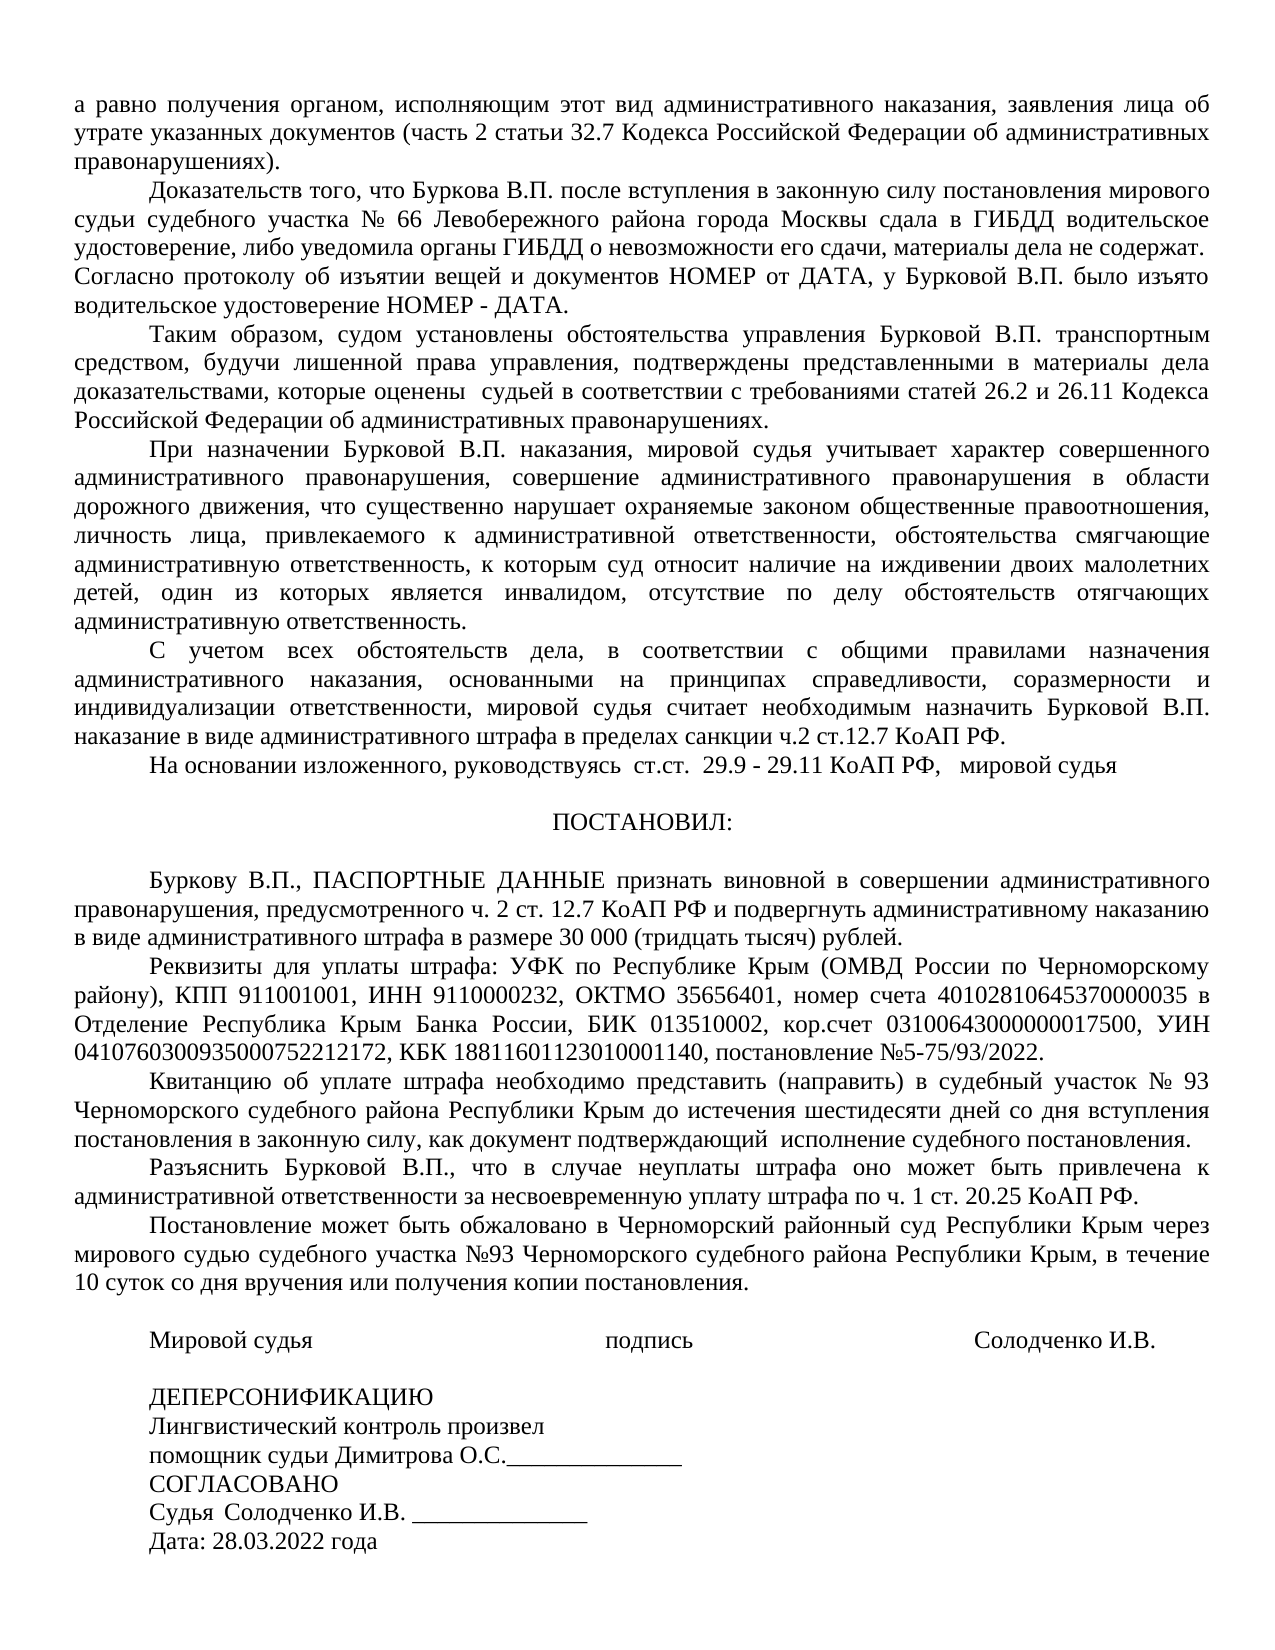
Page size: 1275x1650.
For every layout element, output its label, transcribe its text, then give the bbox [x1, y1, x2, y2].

text СОГЛАСОВАНО [74, 1469, 1211, 1497]
text Буркову В.П., ПАСПОРТНЫЕ ДАННЫЕ признать виновной в совершении административного правонарушения, предусмотренного ч. 2 ст. 12.7 КоАП РФ и подвергнуть административному наказанию в виде административного штрафа в размере 30 000 (тридцать тысяч) рублей. [74, 865, 1211, 951]
text Квитанцию об уплате штрафа необходимо представить (направить) в судебный участок № 93 Черноморского судебного района Республики Крым до истечения шестидесяти дней со дня вступления постановления в законную силу, как документ подтверждающий исполнение судебного постановления. [74, 1066, 1211, 1152]
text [74, 89, 1211, 175]
text Доказательств того, что Буркова В.П. после вступления в законную силу постановления мирового судьи судебного участка № 66 Левобережного района города Москвы сдала в ГИБДД водительское удостоверение, либо уведомила органы ГИБДД о невозможности его сдачи, материалы дела не содержат. [74, 175, 1211, 261]
text Судья Солодченко И.В. ______________ [74, 1497, 1211, 1526]
text помощник судьи Димитрова О.С.______________ [74, 1440, 1211, 1469]
text Постановление может быть обжаловано в Черноморский районный суд Республики Крым через мирового судью судебного участка №93 Черноморского судебного района Республики Крым, в течение 10 суток со дня вручения или получения копии постановления. [74, 1210, 1211, 1296]
text Лингвистический контроль произвел [74, 1411, 1211, 1440]
text На основании изложенного, руководствуясь ст.ст. 29.9 - 29.11 КоАП РФ, мировой судья [74, 750, 1211, 779]
text Согласно протоколу об изъятии вещей и документов НОМЕР от ДАТА, у Бурковой В.П. было изъято водительское удостоверение НОМЕР - ДАТА. [74, 261, 1211, 319]
text ДЕПЕРСОНИФИКАЦИЮ [74, 1382, 1211, 1411]
text Реквизиты для уплаты штрафа: УФК по Республике Крым (ОМВД России по Черноморскому району), КПП 911001001, ИНН 9110000232, ОКТМО 35656401, номер счета 40102810645370000035 в Отделение Республика Крым Банка России, БИК 013510002, кор.счет 03100643000000017500, УИН 0410760300935000752212172, КБК 18811601123010001140, постановление №5-75/93/2022. [74, 951, 1211, 1066]
text При назначении Бурковой В.П. наказания, мировой судья учитывает характер совершенного административного правонарушения, совершение административного правонарушения в области дорожного движения, что существенно нарушает охраняемые законом общественные правоотношения, личность лица, привлекаемого к административной ответственности, обстоятельства смягчающие административную ответственность, к которым суд относит наличие на иждивении двоих малолетних детей, один из которых является инвалидом, отсутствие по делу обстоятельств отягчающих административную ответственность. [74, 434, 1211, 635]
text С учетом всех обстоятельств дела, в соответствии с общими правилами назначения административного наказания, основанными на принципах справедливости, соразмерности и индивидуализации ответственности, мировой судья считает необходимым назначить Бурковой В.П. наказание в виде административного штрафа в пределах санкции ч.2 ст.12.7 КоАП РФ. [74, 635, 1211, 750]
text ПОСТАНОВИЛ: [74, 807, 1211, 836]
text Мировой судья подпись Солодченко И.В. [74, 1325, 1211, 1354]
text Таким образом, судом установлены обстоятельства управления Бурковой В.П. транспортным средством, будучи лишенной права управления, подтверждены представленными в материалы дела доказательствами, которые оценены судьей в соответствии с требованиями статей 26.2 и 26.11 Кодекса Российской Федерации об административных правонарушениях. [74, 319, 1211, 434]
text Дата: 28.03.2022 года [74, 1526, 1211, 1555]
text Разъяснить Бурковой В.П., что в случае неуплаты штрафа оно может быть привлечена к административной ответственности за несвоевременную уплату штрафа по ч. 1 ст. 20.25 КоАП РФ. [74, 1152, 1211, 1210]
